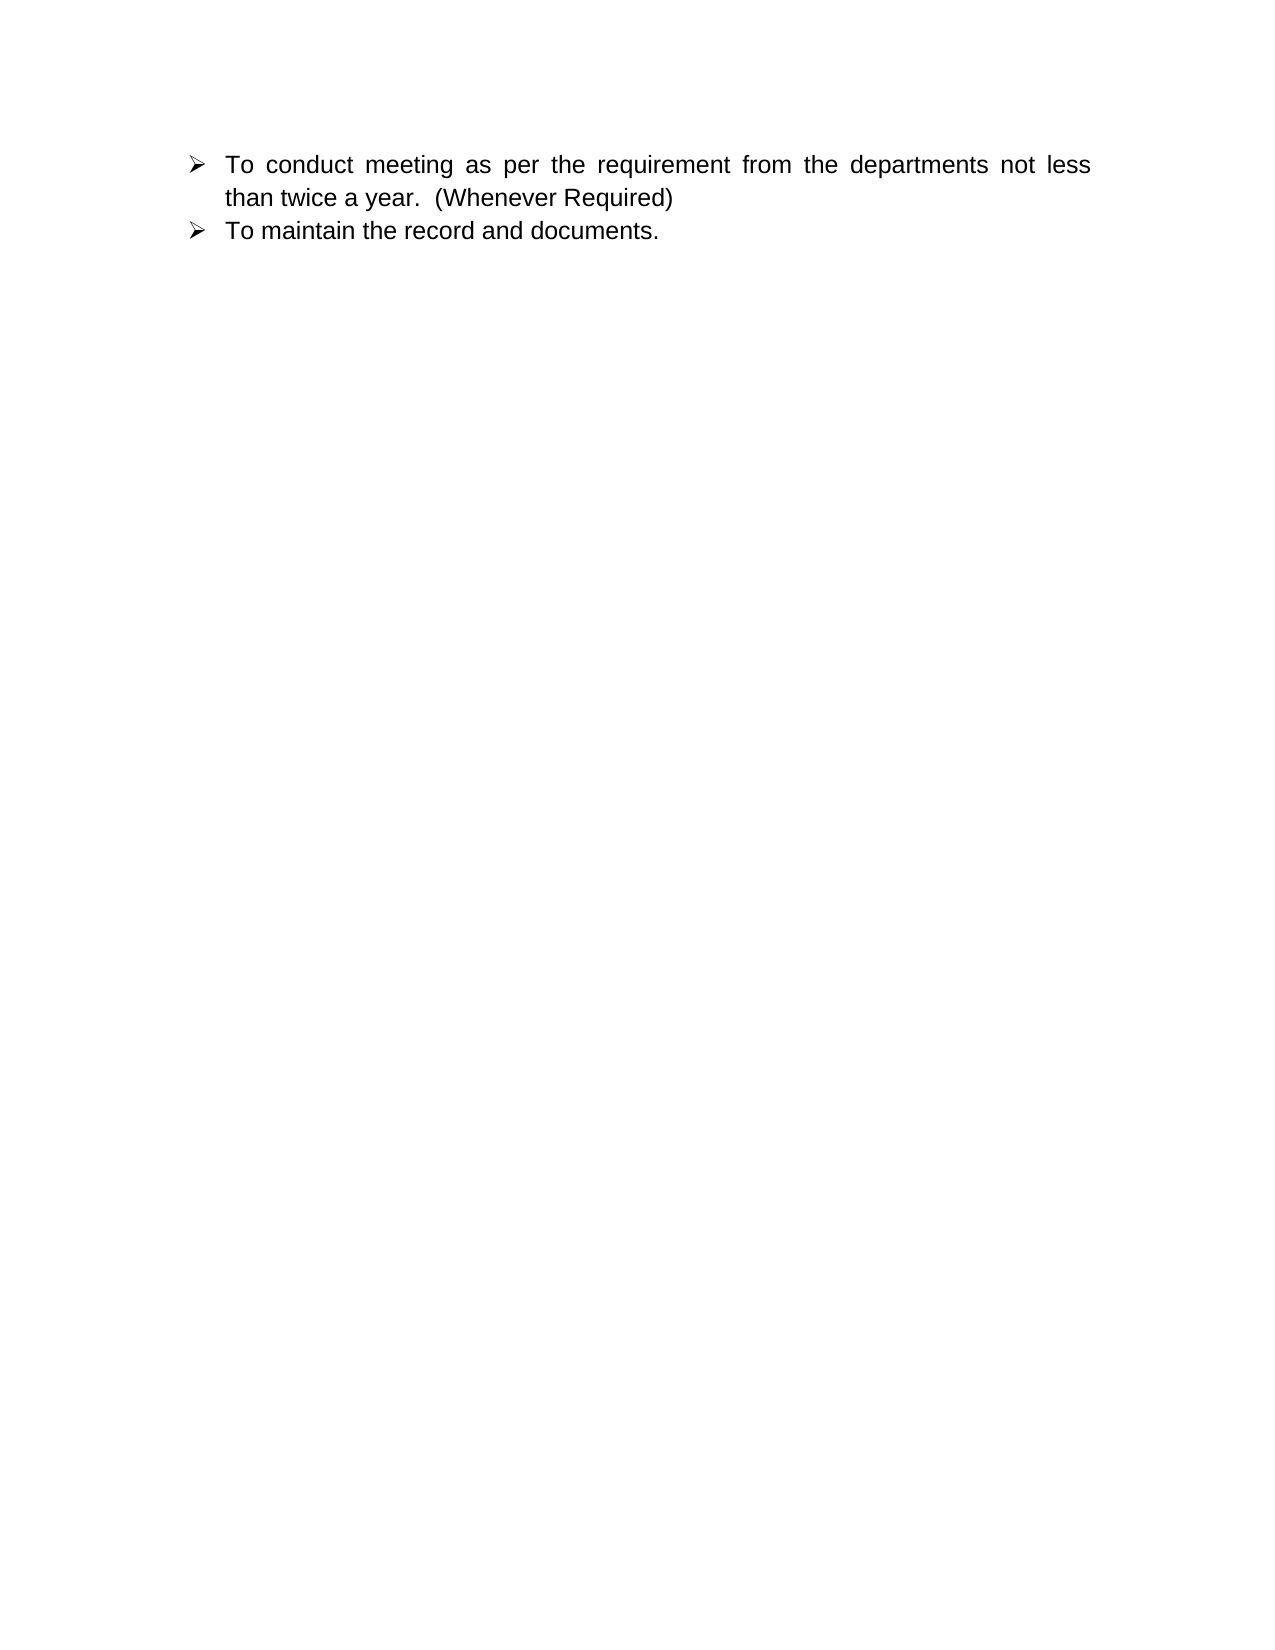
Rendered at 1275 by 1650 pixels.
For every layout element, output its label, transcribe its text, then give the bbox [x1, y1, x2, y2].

list To maintain the record and documents. [187, 216, 1093, 245]
list To conduct meeting as per the requirement from the departments not less than twice a year. (Whenever Required) [187, 150, 1093, 212]
